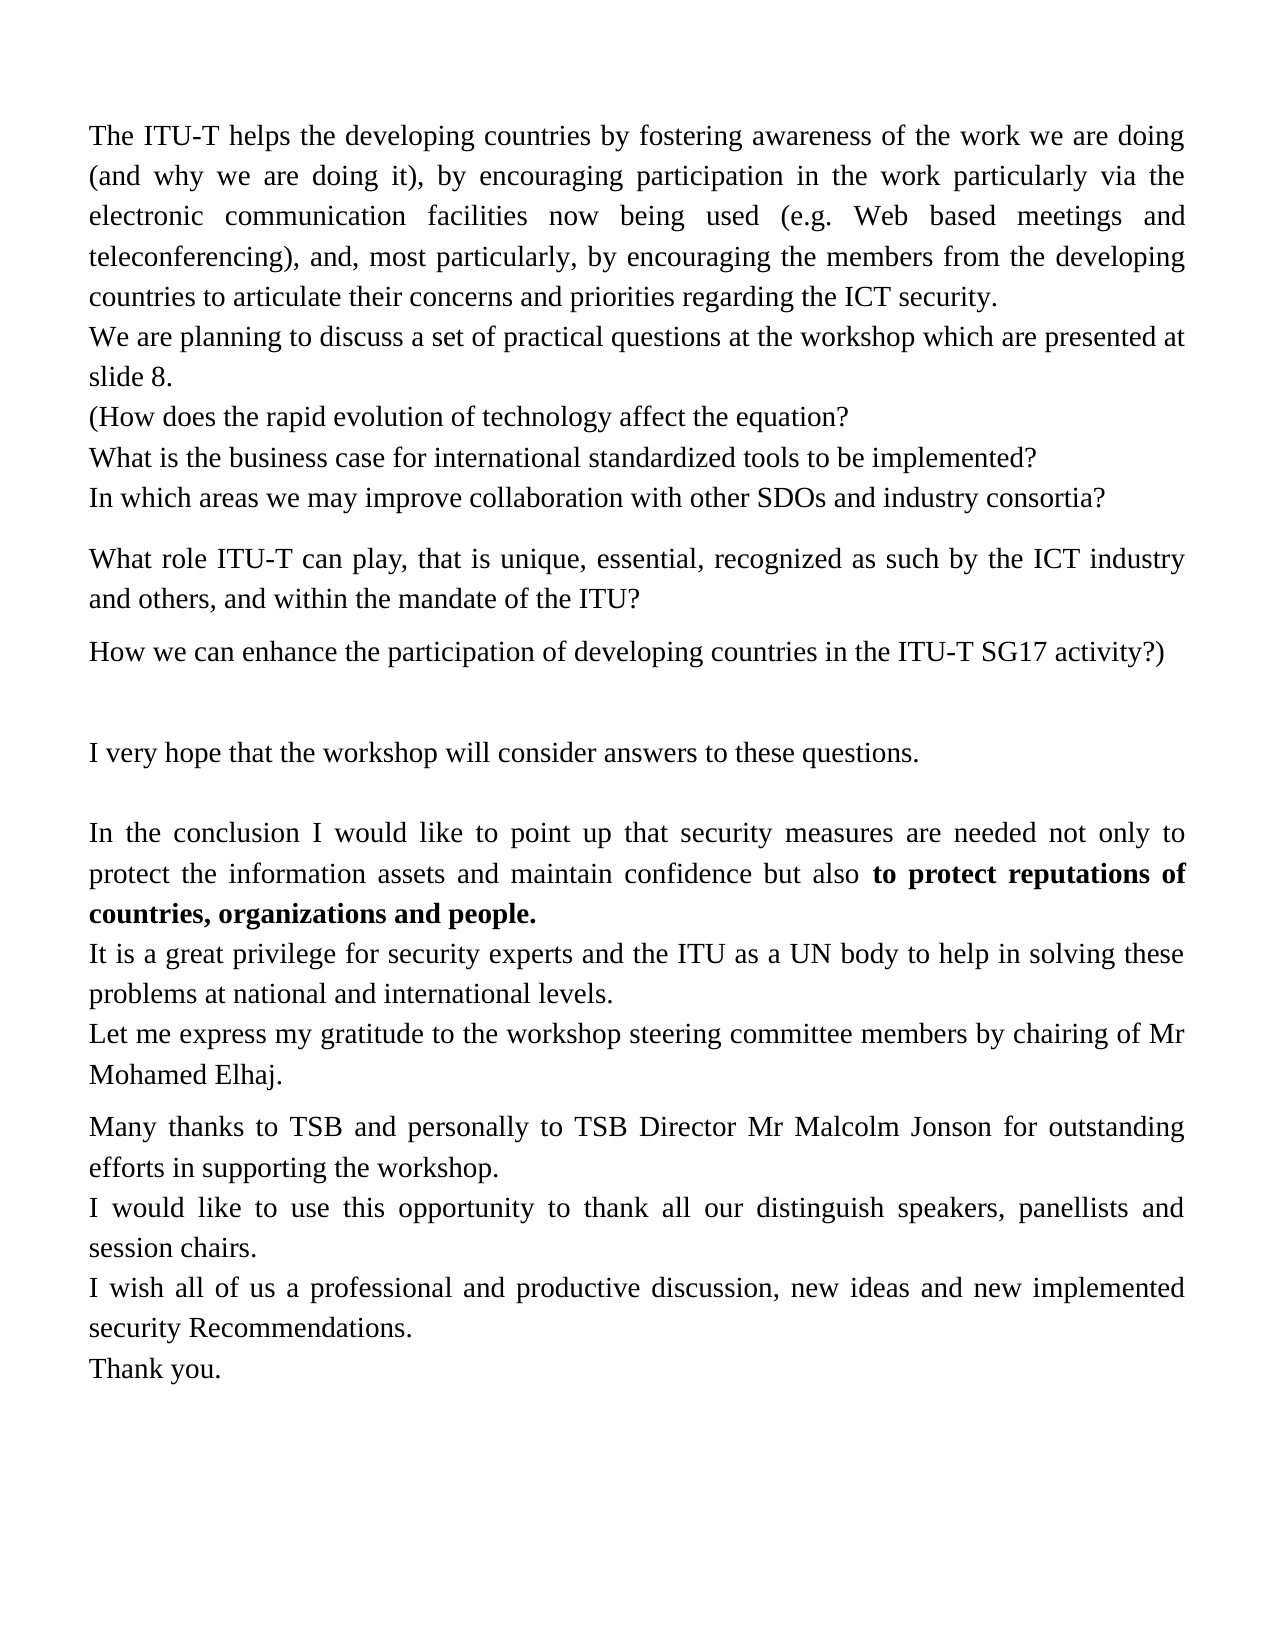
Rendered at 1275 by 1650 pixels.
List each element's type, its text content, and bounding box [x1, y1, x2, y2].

text How we can enhance the participation of developing countries in the ITU-T SG17 activity?) [89, 634, 1186, 667]
text Thank you. [89, 1351, 1186, 1384]
text It is a great privilege for security experts and the ITU as a UN body to help in solving these problems at national and international levels. [89, 936, 1186, 1010]
text I would like to use this opportunity to thank all our distinguish speakers, panellists and session chairs. [89, 1190, 1186, 1264]
text In the conclusion I would like to point up that security measures are needed not only to protect the information assets and maintain confidence but also to protect reputations of countries, organizations and people. [89, 816, 1186, 929]
text In which areas we may improve collaboration with other SDOs and industry consortia? [89, 480, 1186, 513]
text The ITU-T helps the developing countries by fostering awareness of the work we are doing (and why we are doing it), by encouraging participation in the work particularly via the electronic communication facilities now being used (e.g. Web based meetings and teleconferencing), and, most particularly, by encouraging the members from the developing countries to articulate their concerns and priorities regarding the ICT security. [89, 118, 1186, 312]
text What is the business case for international standardized tools to be implemented? [89, 440, 1186, 473]
text We are planning to discuss a set of practical questions at the workshop which are presented at slide 8. [89, 319, 1186, 393]
text I very hope that the workshop will consider answers to these questions. [89, 735, 1186, 769]
text Many thanks to TSB and personally to TSB Director Mr Malcolm Jonson for outstanding efforts in supporting the workshop. [89, 1109, 1186, 1183]
text What role ITU-T can play, that is unique, essential, recognized as such by the ICT industry and others, and within the mandate of the ITU? [89, 541, 1186, 615]
text Let me express my gratitude to the workshop steering committee members by chairing of Mr Mohamed Elhaj. [89, 1017, 1186, 1090]
text I wish all of us a professional and productive discussion, new ideas and new implemented security Recommendations. [89, 1270, 1186, 1344]
text (How does the rapid evolution of technology affect the equation? [89, 399, 1186, 433]
